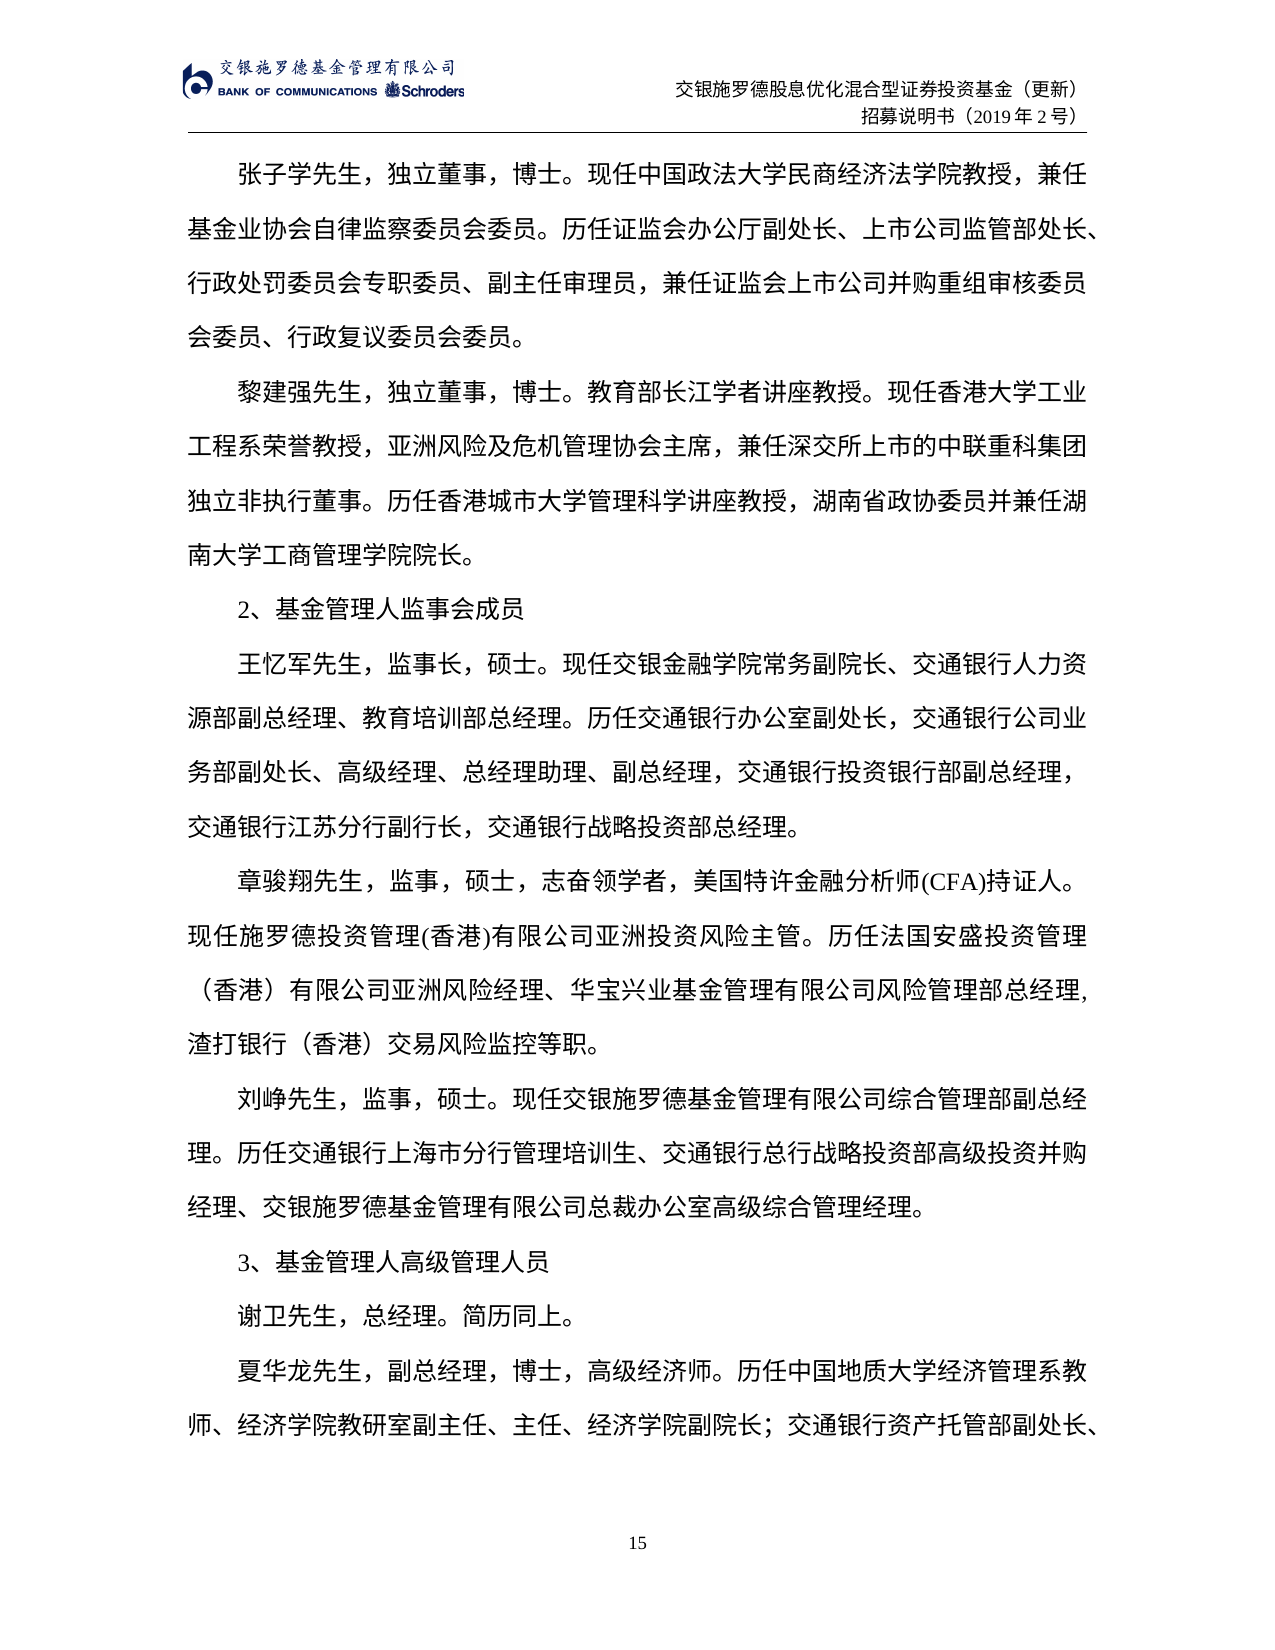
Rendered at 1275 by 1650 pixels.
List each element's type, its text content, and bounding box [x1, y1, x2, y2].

text 章骏翔先生，监事，硕士，志奋领学者，美国特许金融分析师(CFA)持证人。现任施罗德投资管理(香港)有限公司亚洲投资风险主管。历任法国安盛投资管理（香港）有限公司亚洲风险经理、华宝兴业基金管理有限公司风险管理部总经理,渣打银行（香港）交易风险监控等职。 [187, 862, 1087, 1061]
text 张子学先生，独立董事，博士。现任中国政法大学民商经济法学院教授，兼任基金业协会自律监察委员会委员。历任证监会办公厅副处长、上市公司监管部处长、行政处罚委员会专职委员、副主任审理员，兼任证监会上市公司并购重组审核委员会委员、行政复议委员会委员。 [187, 155, 1087, 354]
text 2、基金管理人监事会成员 [187, 590, 1087, 626]
picture [182, 59, 464, 99]
text 黎建强先生，独立董事，博士。教育部长江学者讲座教授。现任香港大学工业工程系荣誉教授，亚洲风险及危机管理协会主席，兼任深交所上市的中联重科集团独立非执行董事。历任香港城市大学管理科学讲座教授，湖南省政协委员并兼任湖南大学工商管理学院院长。 [187, 372, 1087, 572]
text 刘峥先生，监事，硕士。现任交银施罗德基金管理有限公司综合管理部副总经理。历任交通银行上海市分行管理培训生、交通银行总行战略投资部高级投资并购经理、交银施罗德基金管理有限公司总裁办公室高级综合管理经理。 [187, 1079, 1087, 1224]
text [187, 1351, 1087, 1442]
text 王忆军先生，监事长，硕士。现任交银金融学院常务副院长、交通银行人力资源部副总经理、教育培训部总经理。历任交通银行办公室副处长，交通银行公司业务部副处长、高级经理、总经理助理、副总经理，交通银行投资银行部副总经理，交通银行江苏分行副行长，交通银行战略投资部总经理。 [187, 644, 1087, 843]
text 谢卫先生，总经理。简历同上。 [187, 1297, 1087, 1333]
text 3、基金管理人高级管理人员 [187, 1242, 1087, 1278]
